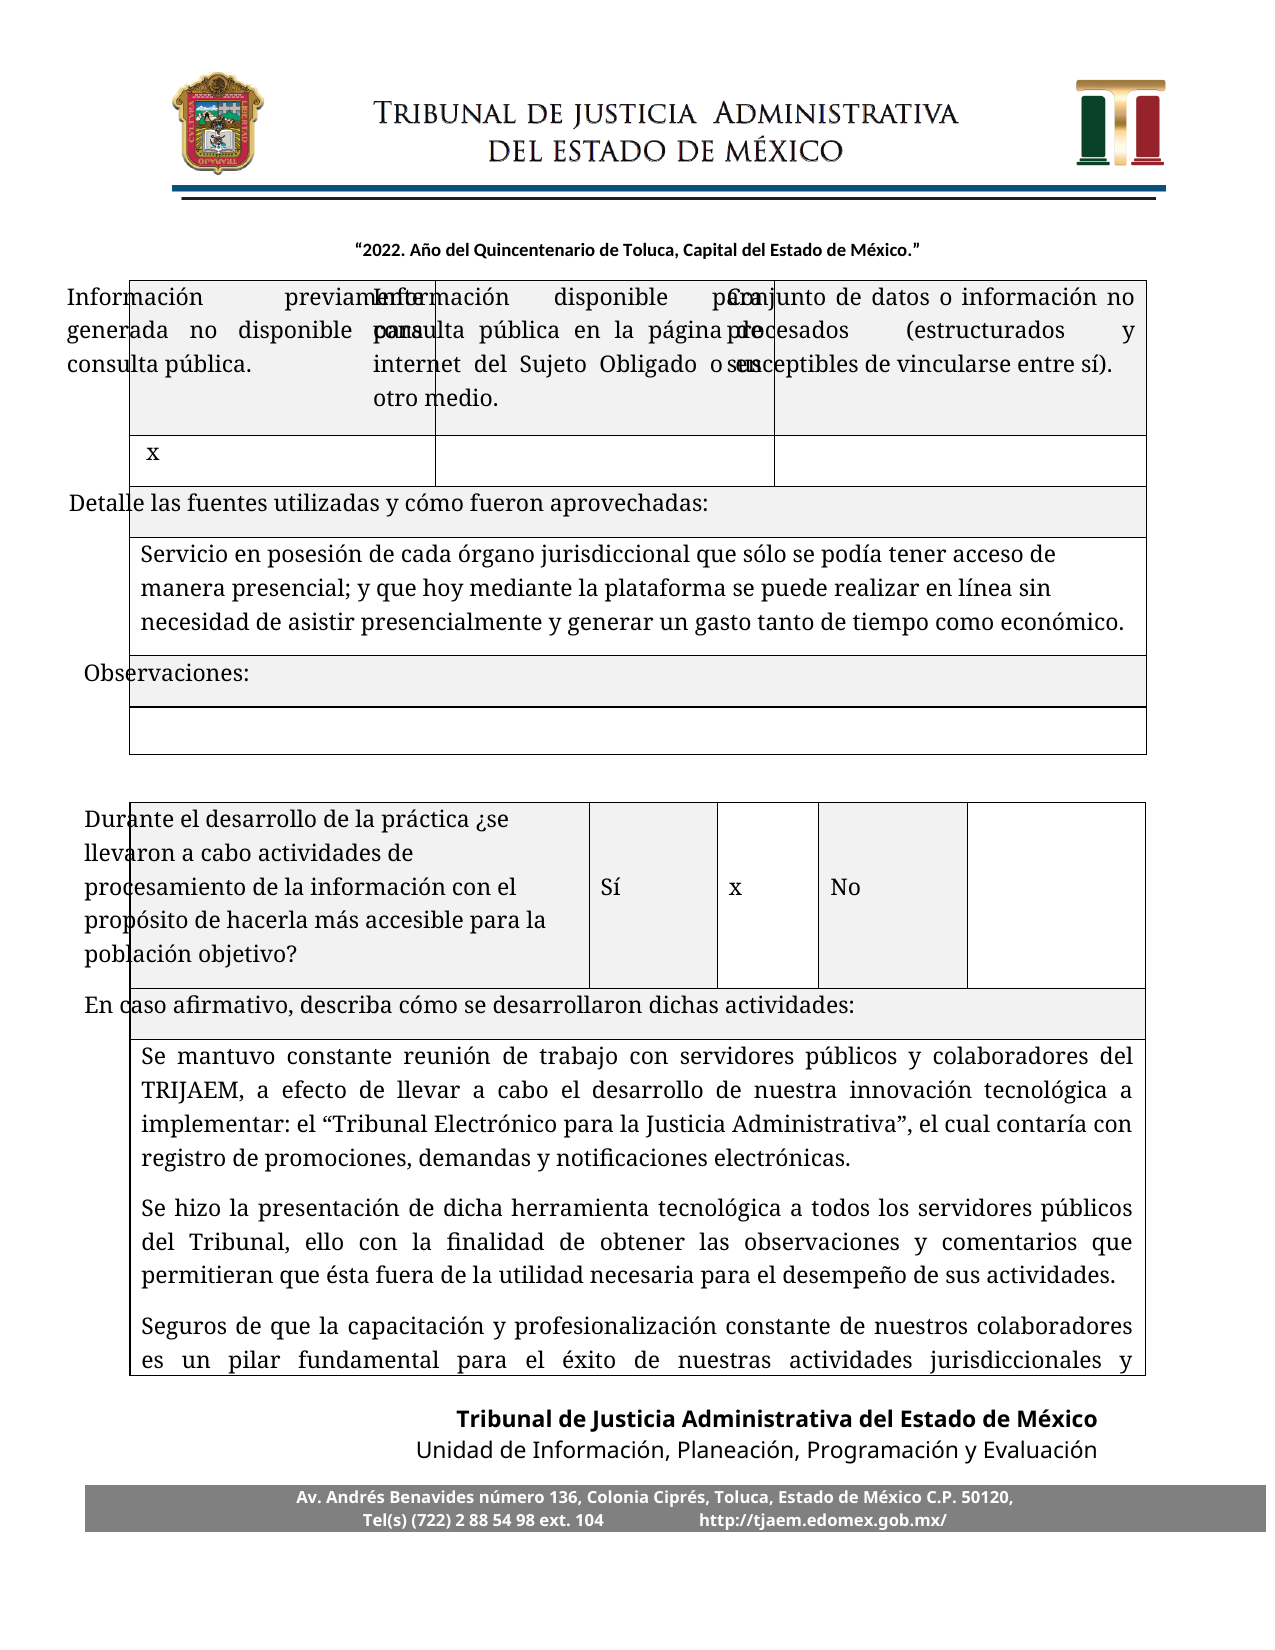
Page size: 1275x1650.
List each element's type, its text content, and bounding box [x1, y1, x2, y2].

table_cell x [130, 436, 435, 486]
table_cell [130, 708, 1146, 754]
table_cell Información previamente generada no disponible para consulta pública. [130, 281, 435, 435]
table_header No [819, 803, 967, 988]
table_cell Servicio en posesión de cada órgano jurisdiccional que sólo se podía tener acceso de manera presencial; y que hoy mediante la plataforma se puede realizar en línea sin necesidad de asistir presencialmente y generar un gasto tanto de tiempo como económico. [130, 538, 1146, 655]
table_header Sí [590, 803, 717, 988]
table_cell Información disponible para consulta pública en la página de internet del Sujeto Obligado o en otro medio. [436, 281, 774, 435]
table_cell Detalle las fuentes utilizadas y cómo fueron aprovechadas: [130, 487, 1146, 537]
table_cell [775, 436, 1146, 486]
table_cell Conjunto de datos o información no procesados (estructurados y susceptibles de vincularse entre sí). [775, 281, 1146, 435]
table_cell Observaciones: [130, 656, 1146, 706]
table_header [968, 803, 1145, 988]
picture [166, 68, 1184, 210]
table_header x [718, 803, 818, 988]
table_header Durante el desarrollo de la práctica ¿se llevaron a cabo actividades de procesamiento de la información con el propósito de hacerla más accesible para la población objetivo? [131, 803, 589, 988]
table_cell [436, 436, 774, 486]
table_cell En caso afirmativo, describa cómo se desarrollaron dichas actividades: [131, 989, 1145, 1039]
